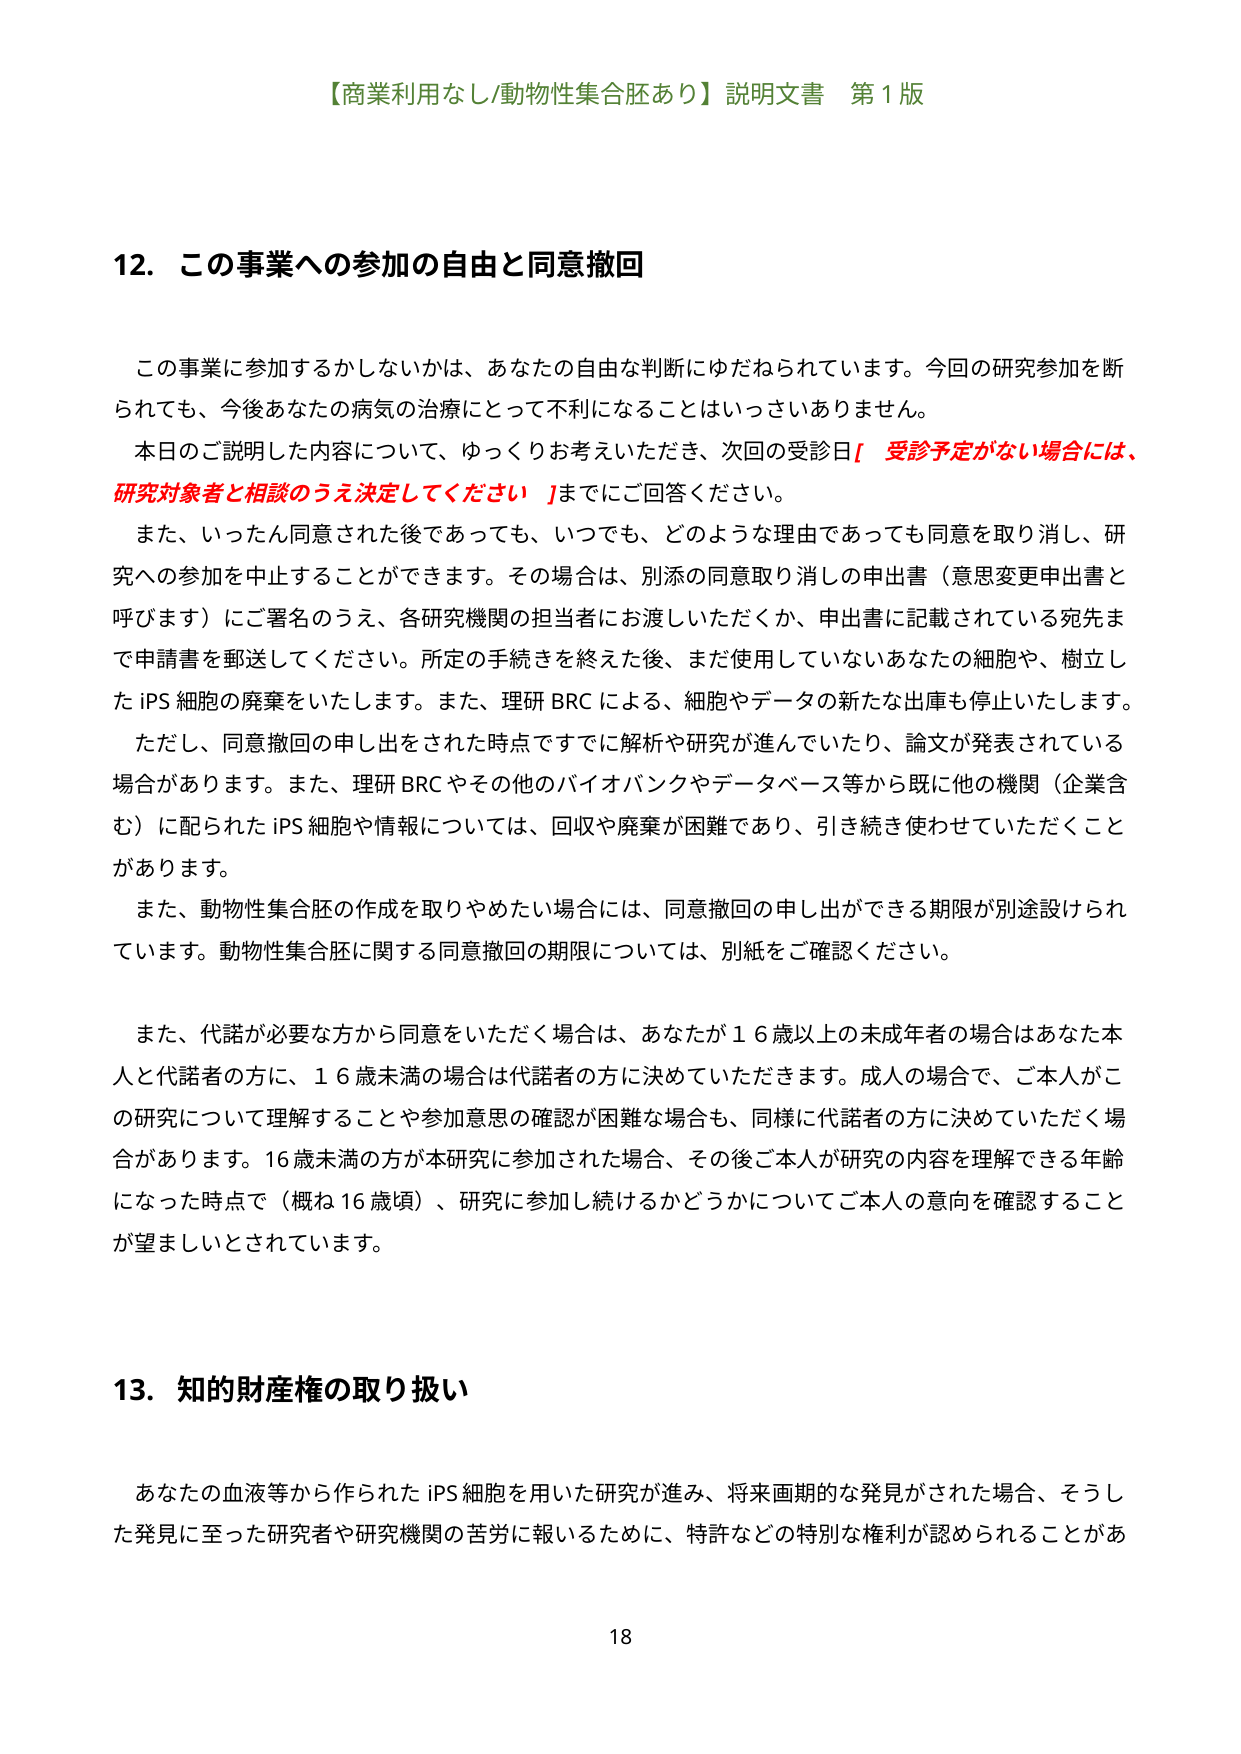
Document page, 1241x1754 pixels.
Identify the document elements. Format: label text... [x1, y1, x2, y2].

subtitle 知的財産権の取り扱い [112, 1346, 1128, 1429]
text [112, 1471, 1128, 1554]
text この事業に参加するかしないかは、あなたの自由な判断にゆだねられています。今回の研究参加を断られても、今後あなたの病気の治療にとって不利になることはいっさいありません。 [112, 346, 1128, 429]
subtitle この事業への参加の自由と同意撤回 [112, 221, 1128, 304]
text また、動物性集合胚の作成を取りやめたい場合には、同意撤回の申し出ができる期限が別途設けられています。動物性集合胚に関する同意撤回の期限については、別紙をご確認ください。 [112, 887, 1128, 971]
text また、代諾が必要な方から同意をいただく場合は、あなたが１６歳以上の未成年者の場合はあなた本人と代諾者の方に、１６歳未満の場合は代諾者の方に決めていただきます。成人の場合で、ご本人がこの研究について理解することや参加意思の確認が困難な場合も、同様に代諾者の方に決めていただく場合があります。16歳未満の方が本研究に参加された場合、その後ご本人が研究の内容を理解できる年齢になった時点で（概ね16歳頃）、研究に参加し続けるかどうかについてご本人の意向を確認することが望ましいとされています。 [112, 1012, 1128, 1262]
text ただし、同意撤回の申し出をされた時点ですでに解析や研究が進んでいたり、論文が発表されている場合があります。また、理研BRCやその他のバイオバンクやデータベース等から既に他の機関（企業含む）に配られたiPS細胞や情報については、回収や廃棄が困難であり、引き続き使わせていただくことがあります。 [112, 721, 1128, 887]
text また、いったん同意された後であっても、いつでも、どのような理由であっても同意を取り消し、研究への参加を中止することができます。その場合は、別添の同意取り消しの申出書（意思変更申出書と呼びます）にご署名のうえ、各研究機関の担当者にお渡しいただくか、申出書に記載されている宛先まで申請書を郵送してください。所定の手続きを終えた後、まだ使⽤していないあなたの細胞や、樹立した iPS 細胞の廃棄をいたします。また、理研 BRC による、細胞やデータの新たな出庫も停止いたします。 [112, 512, 1128, 721]
text 本日のご説明した内容について、ゆっくりお考えいただき、次回の受診日[ 受診予定がない場合には、研究対象者と相談のうえ決定してください ]までにご回答ください。 [112, 429, 1128, 512]
